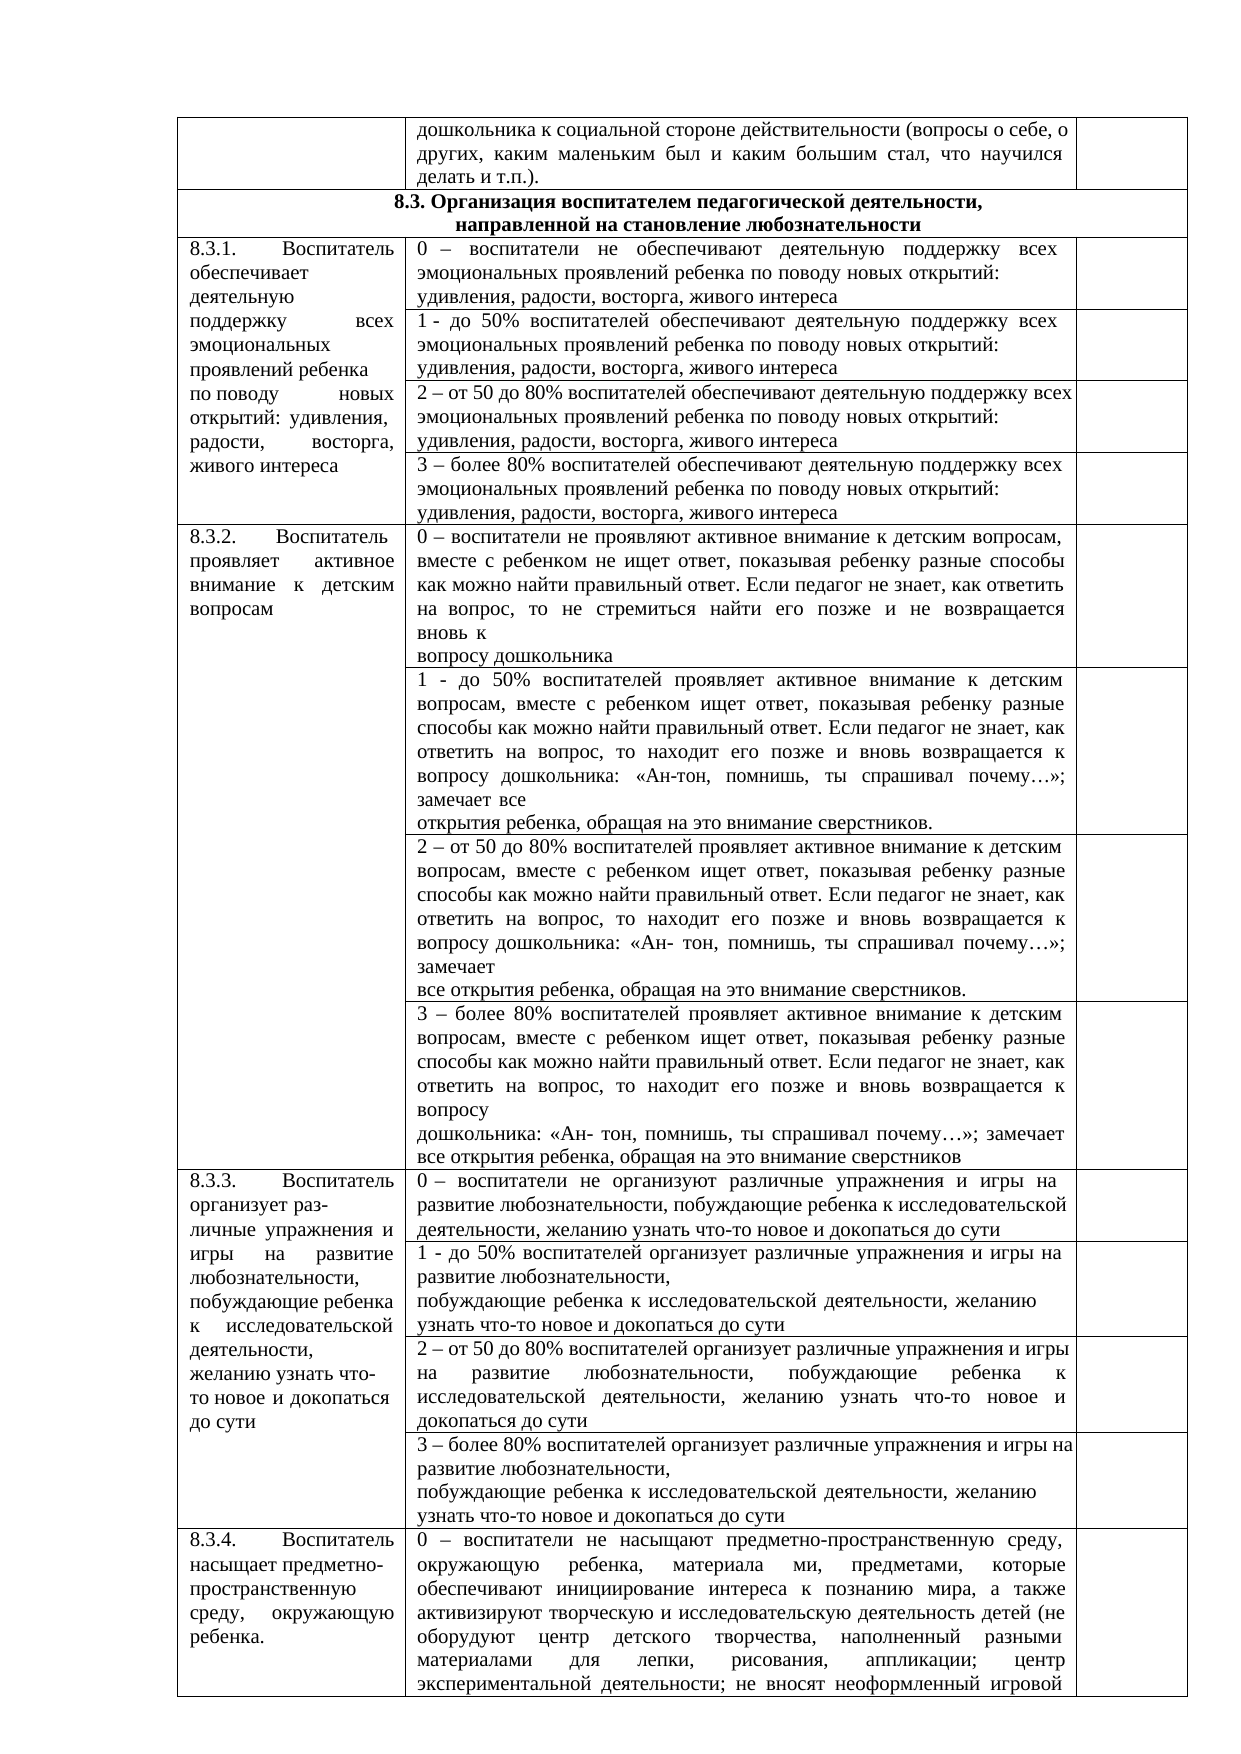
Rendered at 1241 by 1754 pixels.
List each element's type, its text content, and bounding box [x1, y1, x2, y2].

table_cell 2 – от 50 до 80% воспитателей организует различные упражнения и игры на развитие любознательности, побуждающие ребенка к исследовательской деятельности, желанию узнать что-то новое и докопаться до сути [406, 1337, 1076, 1432]
table_cell [1077, 668, 1187, 834]
table_cell [1077, 525, 1187, 667]
table_cell [1077, 238, 1187, 308]
table_cell 0 – воспитатели не обеспечивают деятельную поддержку всех эмоциональных проявлений ребенка по поводу новых открытий: удивления, радости, восторга, живого интереса [406, 238, 1076, 308]
table_cell 8.3.1. Воспитатель обеспечивает деятельную поддержку всех эмоциональных проявлений ребенка по поводу новых открытий: удивления, радости, восторга, живого интереса [178, 238, 405, 524]
table_cell [1077, 835, 1187, 1001]
table_cell [1077, 381, 1187, 452]
table_cell [1077, 1002, 1187, 1169]
table_header дошкольника к социальной стороне действительности (вопросы о себе, о других, каким маленьким был и каким большим стал, что научился делать и т.п.). [406, 118, 1076, 189]
table_cell 8.3.2. Воспитатель проявляет активное внимание к детским вопросам [178, 525, 405, 1169]
table_cell 3 – более 80% воспитателей организует различные упражнения и игры на развитие любознательности, побуждающие ребенка к исследовательской деятельности, желанию узнать что-то новое и докопаться до сути [406, 1433, 1076, 1528]
table_cell 8.3.4. Воспитатель насыщает предметно- пространственную среду, окружающую ребенка. [178, 1529, 405, 1696]
table_cell [1077, 1337, 1187, 1432]
table_cell 1 - до 50% воспитателей обеспечивают деятельную поддержку всех эмоциональных проявлений ребенка по поводу новых открытий: удивления, радости, восторга, живого интереса [406, 310, 1076, 380]
table_header [1077, 118, 1187, 189]
table_cell 2 – от 50 до 80% воспитателей обеспечивают деятельную поддержку всех эмоциональных проявлений ребенка по поводу новых открытий: удивления, радости, восторга, живого интереса [406, 381, 1076, 452]
table_cell 1 - до 50% воспитателей организует различные упражнения и игры на развитие любознательности, побуждающие ребенка к исследовательской деятельности, желанию узнать что-то новое и докопаться до сути [406, 1242, 1076, 1336]
table_cell 8.3. Организация воспитателем педагогической деятельности, направленной на становление любознательности [178, 190, 1187, 237]
table_cell 0 – воспитатели не проявляют активное внимание к детским вопросам, вместе с ребенком не ищет ответ, показывая ребенку разные способы как можно найти правильный ответ. Если педагог не знает, как ответить на вопрос, то не стремиться найти его позже и не возвращается вновь к вопросу дошкольника [406, 525, 1076, 667]
table_cell [1077, 310, 1187, 380]
table_cell [1077, 1433, 1187, 1528]
table_header [178, 118, 405, 189]
table_cell [1077, 453, 1187, 524]
table_cell 0 – воспитатели не насыщают предметно-пространственную среду, окружающую ребенка, материала ми, предметами, которые обеспечивают инициирование интереса к познанию мира, а также активизируют творческую и исследовательскую деятельность детей (не оборудуют центр детского творчества, наполненный разными материалами для лепки, рисования, аппликации; центр экспериментальной деятельности; не вносят неоформленный игровой [406, 1529, 1076, 1696]
table_cell [1077, 1242, 1187, 1336]
table_cell 2 – от 50 до 80% воспитателей проявляет активное внимание к детским вопросам, вместе с ребенком ищет ответ, показывая ребенку разные способы как можно найти правильный ответ. Если педагог не знает, как ответить на вопрос, то находит его позже и вновь возвращается к вопросу дошкольника: «Ан- тон, помнишь, ты спрашивал почему…»; замечает все открытия ребенка, обращая на это внимание сверстников. [406, 835, 1076, 1001]
table_cell 8.3.3. Воспитатель организует раз- личные упражнения и игры на развитие любознательности, побуждающие ребенка к исследовательской деятельности, желанию узнать что-то новое и докопаться до сути [178, 1170, 405, 1528]
table_cell 3 – более 80% воспитателей обеспечивают деятельную поддержку всех эмоциональных проявлений ребенка по поводу новых открытий: удивления, радости, восторга, живого интереса [406, 453, 1076, 524]
table_cell 0 – воспитатели не организуют различные упражнения и игры на развитие любознательности, побуждающие ребенка к исследовательской деятельности, желанию узнать что-то новое и докопаться до сути [406, 1170, 1076, 1241]
table_cell [1077, 1170, 1187, 1241]
table_cell 1 - до 50% воспитателей проявляет активное внимание к детским вопросам, вместе с ребенком ищет ответ, показывая ребенку разные способы как можно найти правильный ответ. Если педагог не знает, как ответить на вопрос, то находит его позже и вновь возвращается к вопросу дошкольника: «Ан-тон, помнишь, ты спрашивал почему…»; замечает все открытия ребенка, обращая на это внимание сверстников. [406, 668, 1076, 834]
table_cell 3 – более 80% воспитателей проявляет активное внимание к детским вопросам, вместе с ребенком ищет ответ, показывая ребенку разные способы как можно найти правильный ответ. Если педагог не знает, как ответить на вопрос, то находит его позже и вновь возвращается к вопросу дошкольника: «Ан- тон, помнишь, ты спрашивал почему…»; замечает все открытия ребенка, обращая на это внимание сверстников [406, 1002, 1076, 1169]
table_cell [1077, 1529, 1187, 1696]
